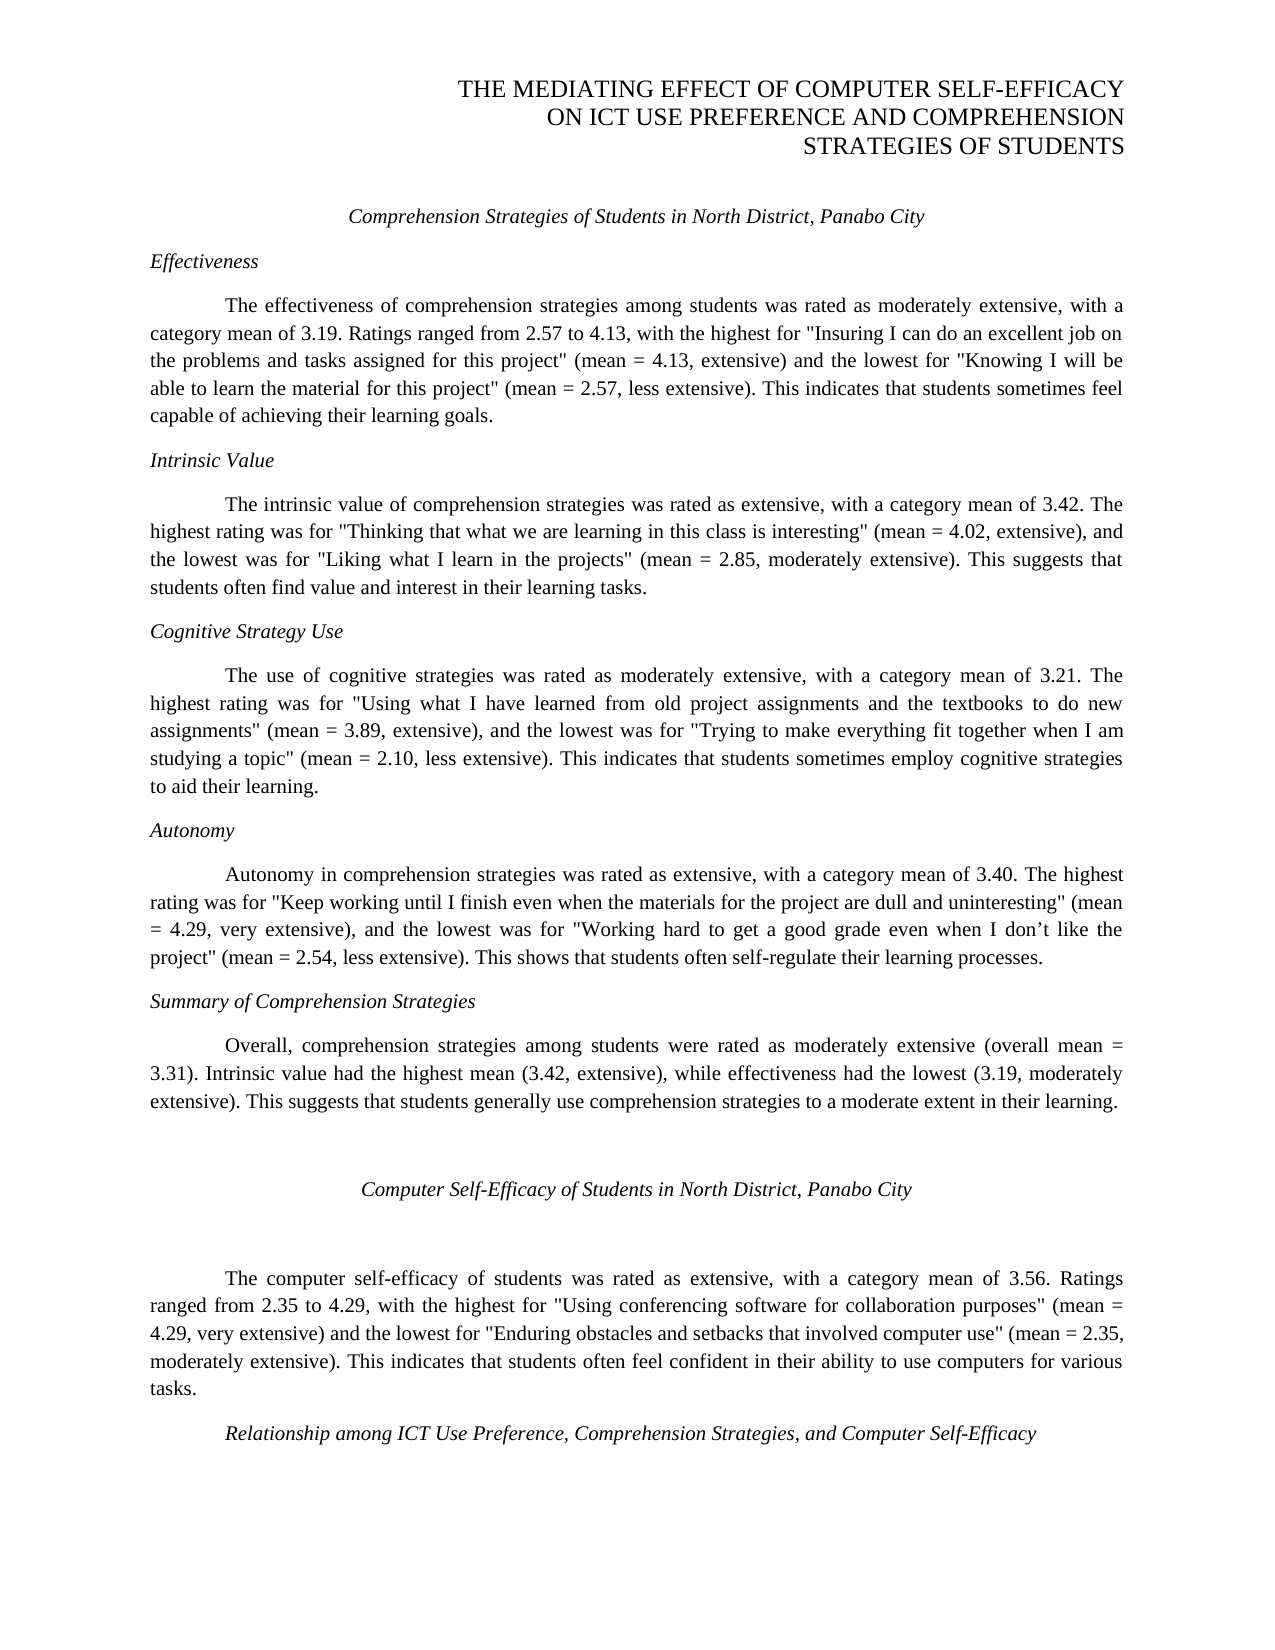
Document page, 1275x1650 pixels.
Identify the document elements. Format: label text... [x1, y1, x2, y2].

text Effectiveness [150, 248, 1125, 273]
text Intrinsic Value [150, 447, 1125, 472]
text Computer Self-Efficacy of Students in North District, Panabo City [150, 1177, 1125, 1201]
text Autonomy [150, 818, 1125, 842]
text Comprehension Strategies of Students in North District, Panabo City [150, 204, 1125, 228]
text Relationship among ICT Use Preference, Comprehension Strategies, and Computer Self-Efficacy [150, 1420, 1125, 1444]
text Summary of Comprehension Strategies [150, 989, 1125, 1013]
text Autonomy in comprehension strategies was rated as extensive, with a category mean of 3.40. The highest rating was for "Keep working until I finish even when the materials for the project are dull and uninteresting" (mean = 4.29, very extensive), and the lowest was for "Working hard to get a good grade even when I don’t like the project" (mean = 2.54, less extensive). This shows that students often self-regulate their learning processes. [150, 862, 1125, 969]
text The effectiveness of comprehension strategies among students was rated as moderately extensive, with a category mean of 3.19. Ratings ranged from 2.57 to 4.13, with the highest for "Insuring I can do an excellent job on the problems and tasks assigned for this project" (mean = 4.13, extensive) and the lowest for "Knowing I will be able to learn the material for this project" (mean = 2.57, less extensive). This indicates that students sometimes feel capable of achieving their learning goals. [150, 293, 1125, 427]
text Cognitive Strategy Use [150, 619, 1125, 643]
text The use of cognitive strategies was rated as moderately extensive, with a category mean of 3.21. The highest rating was for "Using what I have learned from old project assignments and the textbooks to do new assignments" (mean = 3.89, extensive), and the lowest was for "Trying to make everything fit together when I am studying a topic" (mean = 2.10, less extensive). This indicates that students sometimes employ cognitive strategies to aid their learning. [150, 663, 1125, 798]
text The intrinsic value of comprehension strategies was rated as extensive, with a category mean of 3.42. The highest rating was for "Thinking that what we are learning in this class is interesting" (mean = 4.02, extensive), and the lowest was for "Liking what I learn in the projects" (mean = 2.85, moderately extensive). This suggests that students often find value and interest in their learning tasks. [150, 492, 1125, 599]
text The computer self-efficacy of students was rated as extensive, with a category mean of 3.56. Ratings ranged from 2.35 to 4.29, with the highest for "Using conferencing software for collaboration purposes" (mean = 4.29, very extensive) and the lowest for "Enduring obstacles and setbacks that involved computer use" (mean = 2.35, moderately extensive). This indicates that students often feel confident in their ability to use computers for various tasks. [150, 1266, 1125, 1400]
text Overall, comprehension strategies among students were rated as moderately extensive (overall mean = 3.31). Intrinsic value had the highest mean (3.42, extensive), while effectiveness had the lowest (3.19, moderately extensive). This suggests that students generally use comprehension strategies to a moderate extent in their learning. [150, 1033, 1125, 1113]
